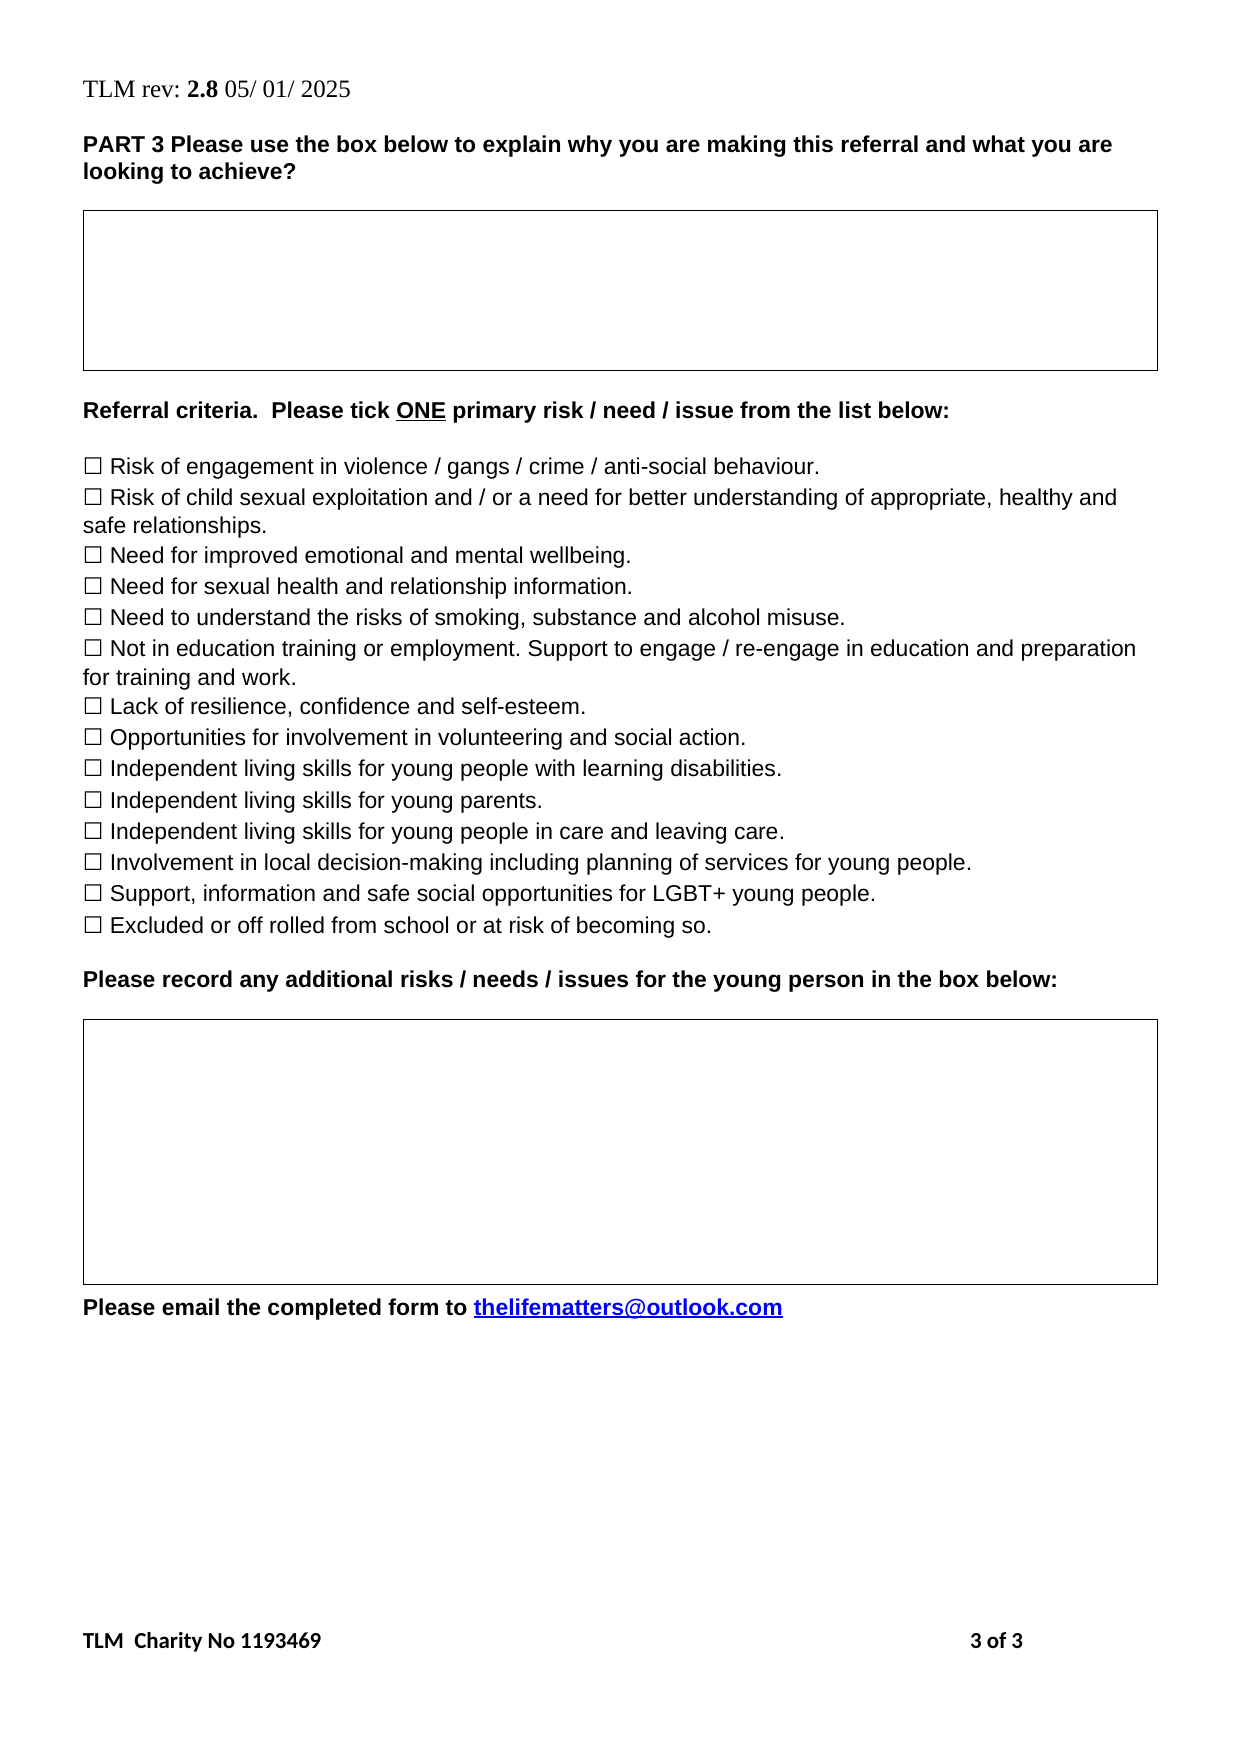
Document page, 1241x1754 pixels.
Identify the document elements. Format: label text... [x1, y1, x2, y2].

text Support, information and safe social opportunities for LGBT+ young people. [83, 877, 1157, 909]
text Risk of child sexual exploitation and / or a need for better understanding of appropriate, healthy and safe relationships. [83, 481, 1157, 538]
text Excluded or off rolled from school or at risk of becoming so. [83, 909, 1157, 940]
text Need to understand the risks of smoking, substance and alcohol misuse. [83, 601, 1157, 632]
text Not in education training or employment. Support to engage / re-engage in education and preparation for training and work. [83, 632, 1157, 690]
text Independent living skills for young people with learning disabilities. [83, 752, 1157, 784]
text PART 3 Please use the box below to explain why you are making this referral and what you are looking to achieve? [83, 131, 1157, 184]
text Involvement in local decision-making including planning of services for young people. [83, 846, 1157, 877]
text Need for improved emotional and mental wellbeing. [83, 538, 1157, 570]
table_header [84, 211, 1157, 369]
text Opportunities for involvement in volunteering and social action. [83, 721, 1157, 752]
text Independent living skills for young parents. [83, 784, 1157, 815]
text Independent living skills for young people in care and leaving care. [83, 815, 1157, 846]
text Please record any additional risks / needs / issues for the young person in the box below: [83, 966, 1157, 993]
text Need for sexual health and relationship information. [83, 570, 1157, 601]
text Lack of resilience, confidence and self-esteem. [83, 690, 1157, 721]
table_header [84, 1020, 1157, 1283]
text Please email the completed form to thelifematters@outlook.com [83, 1297, 1157, 1319]
text Referral criteria. Please tick ONE primary risk / need / issue from the list below: [83, 397, 1157, 423]
text Risk of engagement in violence / gangs / crime / anti-social behaviour. [83, 450, 1157, 481]
